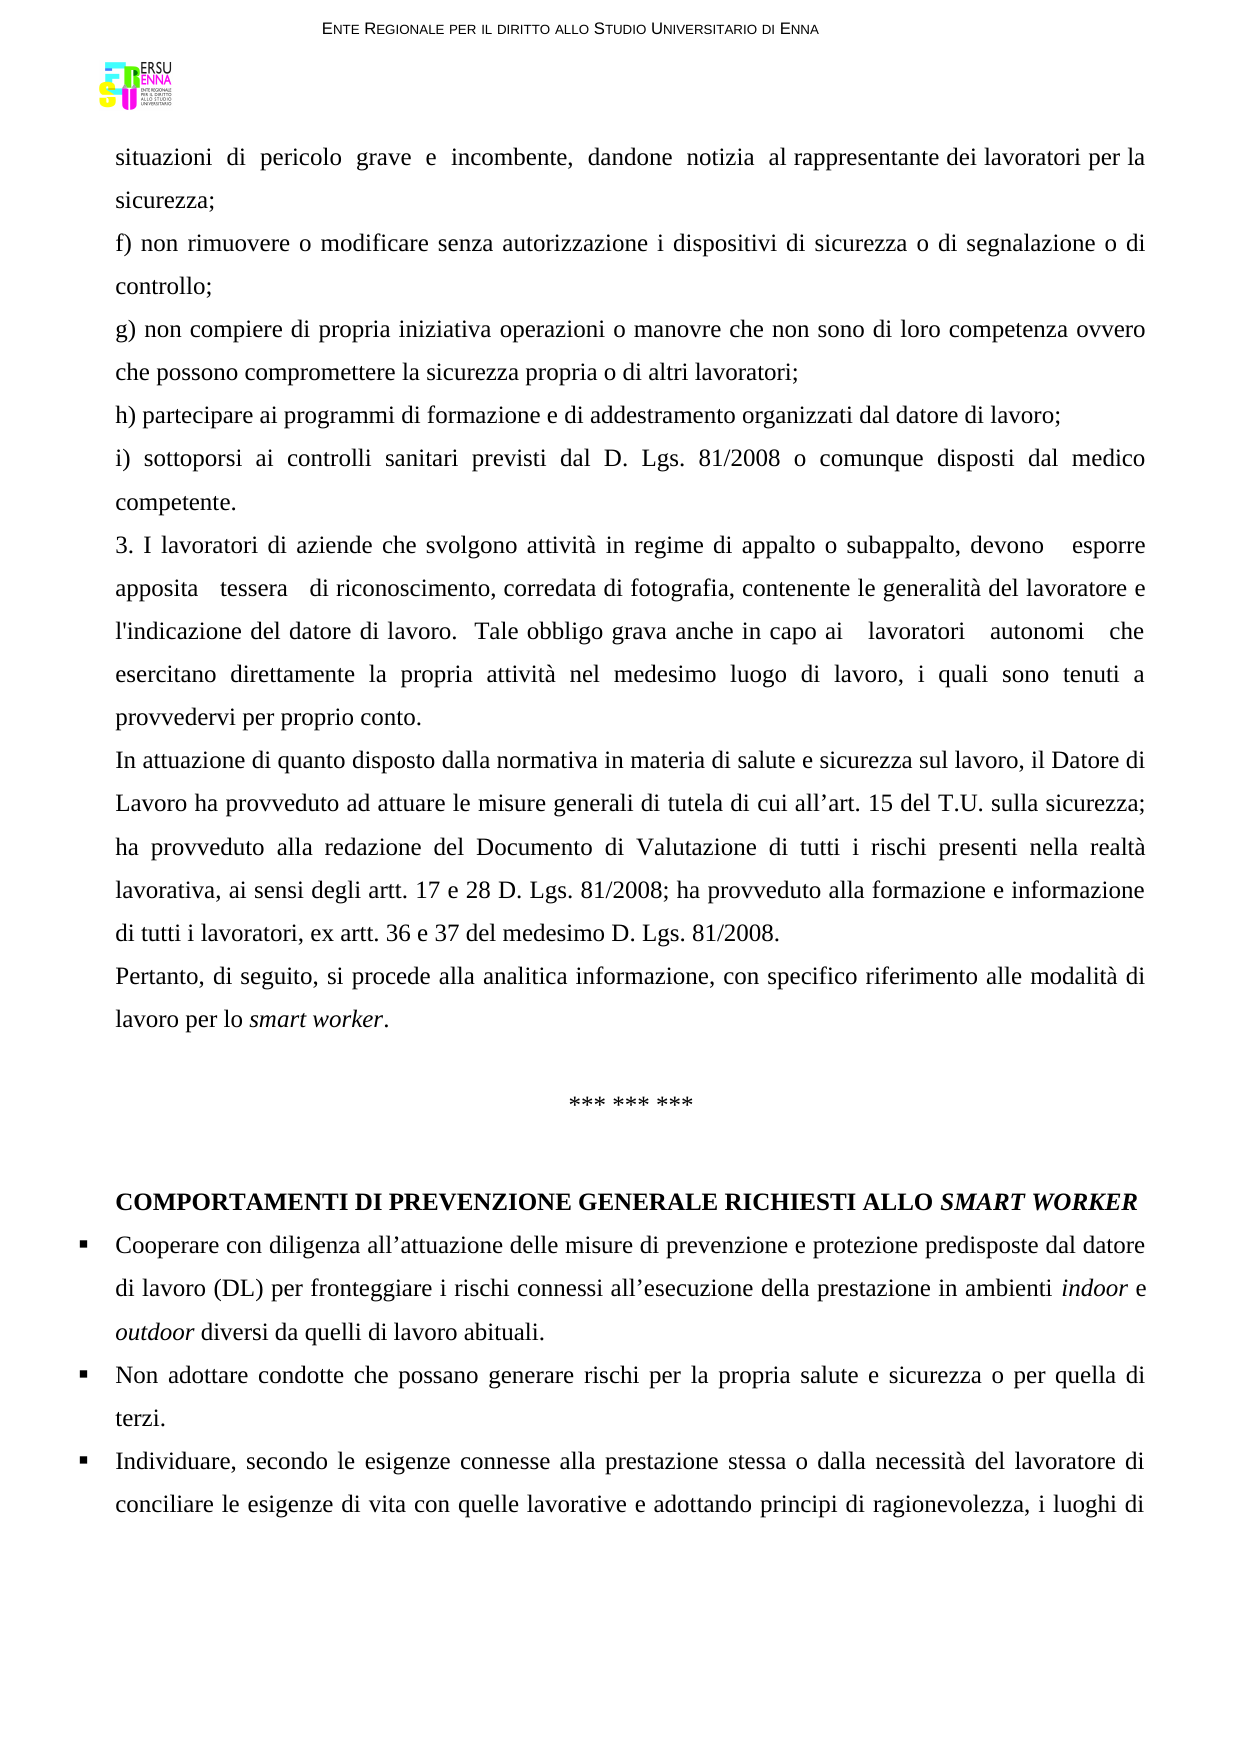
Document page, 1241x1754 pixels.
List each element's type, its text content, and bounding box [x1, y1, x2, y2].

text h) partecipare ai programmi di formazione e di addestramento organizzati dal datore di lavoro; [115, 400, 1146, 429]
list Non adottare condotte che possano generare rischi per la propria salute e sicurezza o per quella di terzi. [78, 1360, 1146, 1432]
text f) non rimuovere o modificare senza autorizzazione i dispositivi di sicurezza o di segnalazione o di controllo; [115, 228, 1146, 300]
list Cooperare con diligenza all’attuazione delle misure di prevenzione e protezione predisposte dal datore di lavoro (DL) per fronteggiare i rischi connessi all’esecuzione della prestazione in ambienti indoor e outdoor diversi da quelli di lavoro abituali. [78, 1230, 1146, 1345]
text In attuazione di quanto disposto dalla normativa in materia di salute e sicurezza sul lavoro, il Datore di Lavoro ha provveduto ad attuare le misure generali di tutela di cui all’art. 15 del T.U. sulla sicurezza; ha provveduto alla redazione del Documento di Valutazione di tutti i rischi presenti nella realtà lavorativa, ai sensi degli artt. 17 e 28 D. Lgs. 81/2008; ha provveduto alla formazione e informazione di tutti i lavoratori, ex artt. 36 e 37 del medesimo D. Lgs. 81/2008. [115, 745, 1146, 947]
text Pertanto, di seguito, si procede alla analitica informazione, con specifico riferimento alle modalità di lavoro per lo smart worker. [115, 961, 1146, 1033]
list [78, 1446, 1146, 1518]
text *** *** *** [115, 1090, 1146, 1119]
text COMPORTAMENTI DI PREVENZIONE GENERALE RICHIESTI ALLO SMART WORKER [115, 1187, 1146, 1216]
text g) non compiere di propria iniziativa operazioni o manovre che non sono di loro competenza ovvero che possono compromettere la sicurezza propria o di altri lavoratori; [115, 314, 1146, 386]
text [115, 142, 1146, 213]
picture [98, 60, 173, 111]
text i) sottoporsi ai controlli sanitari previsti dal D. Lgs. 81/2008 o comunque disposti dal medico competente. [115, 443, 1146, 515]
text 3. I lavoratori di aziende che svolgono attività in regime di appalto o subappalto, devono esporre apposita tessera di riconoscimento, corredata di fotografia, contenente le generalità del lavoratore e l'indicazione del datore di lavoro. Tale obbligo grava anche in capo ai lavoratori autonomi che esercitano direttamente la propria attività nel medesimo luogo di lavoro, i quali sono tenuti a provvedervi per proprio conto. [115, 530, 1146, 731]
